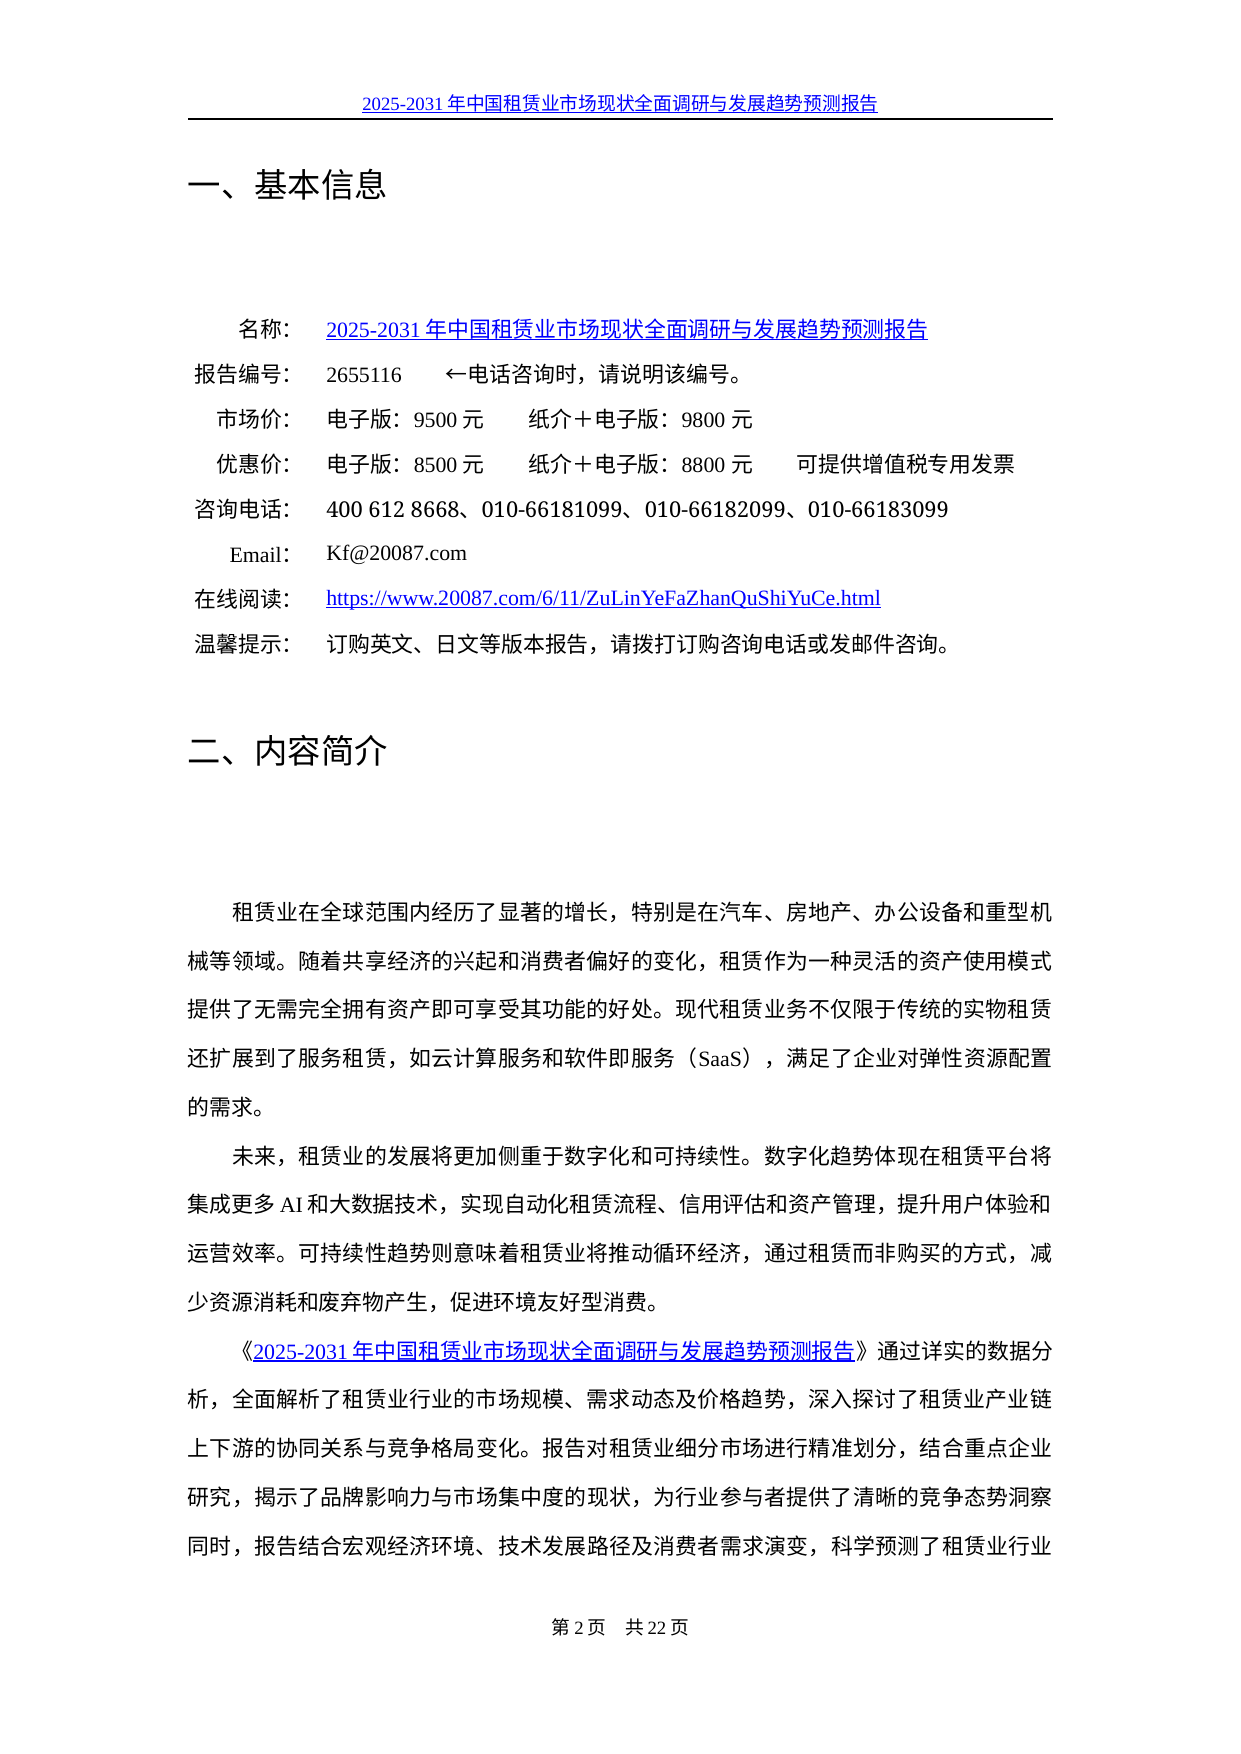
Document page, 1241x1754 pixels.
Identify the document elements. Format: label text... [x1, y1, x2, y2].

title 二、内容简介 [187, 717, 1053, 782]
table_cell 优惠价： [167, 447, 315, 492]
table_cell Email： [167, 537, 315, 582]
table_cell Kf@20087.com [315, 537, 1073, 582]
table_cell 在线阅读： [167, 582, 315, 627]
table_cell 400 612 8668、010-66181099、010-66182099、010-66183099 [315, 492, 1073, 537]
table_cell 温馨提示： [167, 627, 315, 672]
table_cell 报告编号： [167, 357, 315, 402]
table_cell 咨询电话： [167, 492, 315, 537]
table_cell 电子版：9500 元 纸介＋电子版：9800 元 [315, 402, 1073, 447]
table_header 名称： [167, 312, 315, 357]
table_cell 订购英文、日文等版本报告，请拨打订购咨询电话或发邮件咨询。 [315, 627, 1073, 672]
title 一、基本信息 [187, 150, 1053, 215]
table_cell [315, 582, 1073, 627]
table_cell 电子版：8500 元 纸介＋电子版：8800 元 可提供增值税专用发票 [315, 447, 1073, 492]
table_cell 市场价： [167, 402, 315, 447]
table_cell 2655116 ←电话咨询时，请说明该编号。 [315, 357, 1073, 402]
table_header 2025-2031年中国租赁业市场现状全面调研与发展趋势预测报告 [315, 312, 1073, 357]
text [187, 894, 1053, 1561]
